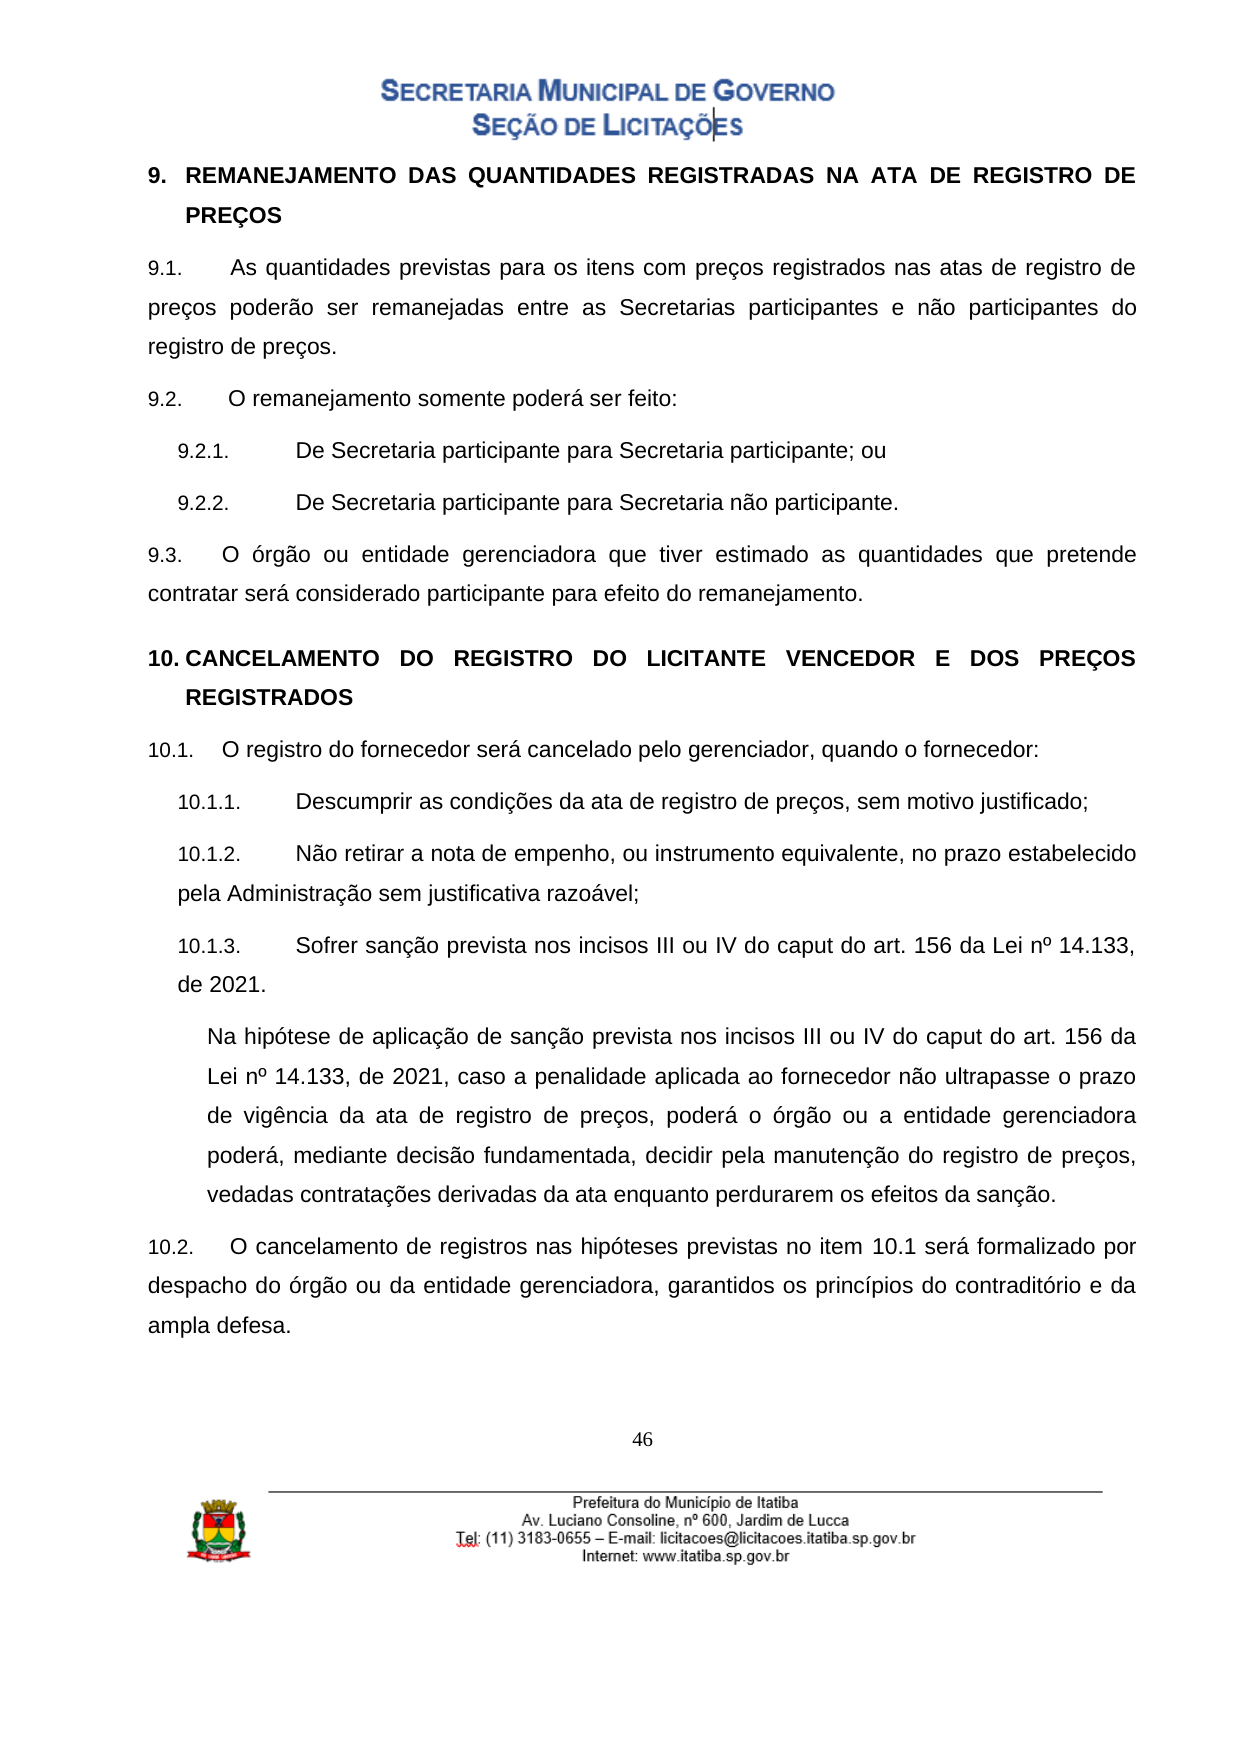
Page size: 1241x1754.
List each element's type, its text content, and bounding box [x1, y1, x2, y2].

list De Secretaria participante para Secretaria participante; ou [177, 437, 1137, 463]
picture [148, 1450, 1137, 1591]
list O órgão ou entidade gerenciadora que tiver estimado as quantidades que pretende contratar será considerado participante para efeito do remanejamento. [148, 541, 1137, 607]
list O registro do fornecedor será cancelado pelo gerenciador, quando o fornecedor: [148, 736, 1137, 763]
list O cancelamento de registros nas hipóteses previstas no item 10.1 será formalizado por despacho do órgão ou da entidade gerenciadora, garantidos os princípios do contraditório e da ampla defesa. [148, 1233, 1137, 1338]
list Descumprir as condições da ata de registro de preços, sem motivo justificado; [177, 788, 1137, 814]
list Sofrer sanção prevista nos incisos III ou IV do caput do art. 156 da Lei nº 14.133, de 2021. [177, 932, 1137, 997]
list REMANEJAMENTO DAS QUANTIDADES REGISTRADAS NA ATA DE REGISTRO DE PREÇOS [148, 162, 1137, 228]
list De Secretaria participante para Secretaria não participante. [177, 489, 1137, 515]
text Na hipótese de aplicação de sanção prevista nos incisos III ou IV do caput do art. 156 da Lei nº 14.133, de 2021, caso a penalidade aplicada ao fornecedor não ultrapasse o prazo de vigência da ata de registro de preços, poderá o órgão ou a entidade gerenciadora poderá, mediante decisão fundamentada, decidir pela manutenção do registro de preços, vedadas contratações derivadas da ata enquanto perdurarem os efeitos da sanção. [207, 1023, 1137, 1207]
list O remanejamento somente poderá ser feito: [148, 385, 1137, 411]
list CANCELAMENTO DO REGISTRO DO LICITANTE VENCEDOR E DOS PREÇOS REGISTRADOS [148, 645, 1137, 711]
list As quantidades previstas para os itens com preços registrados nas atas de registro de preços poderão ser remanejadas entre as Secretarias participantes e não participantes do registro de preços. [148, 254, 1137, 359]
picture [148, 59, 1034, 148]
list Não retirar a nota de empenho, ou instrumento equivalente, no prazo estabelecido pela Administração sem justificativa razoável; [177, 840, 1137, 906]
